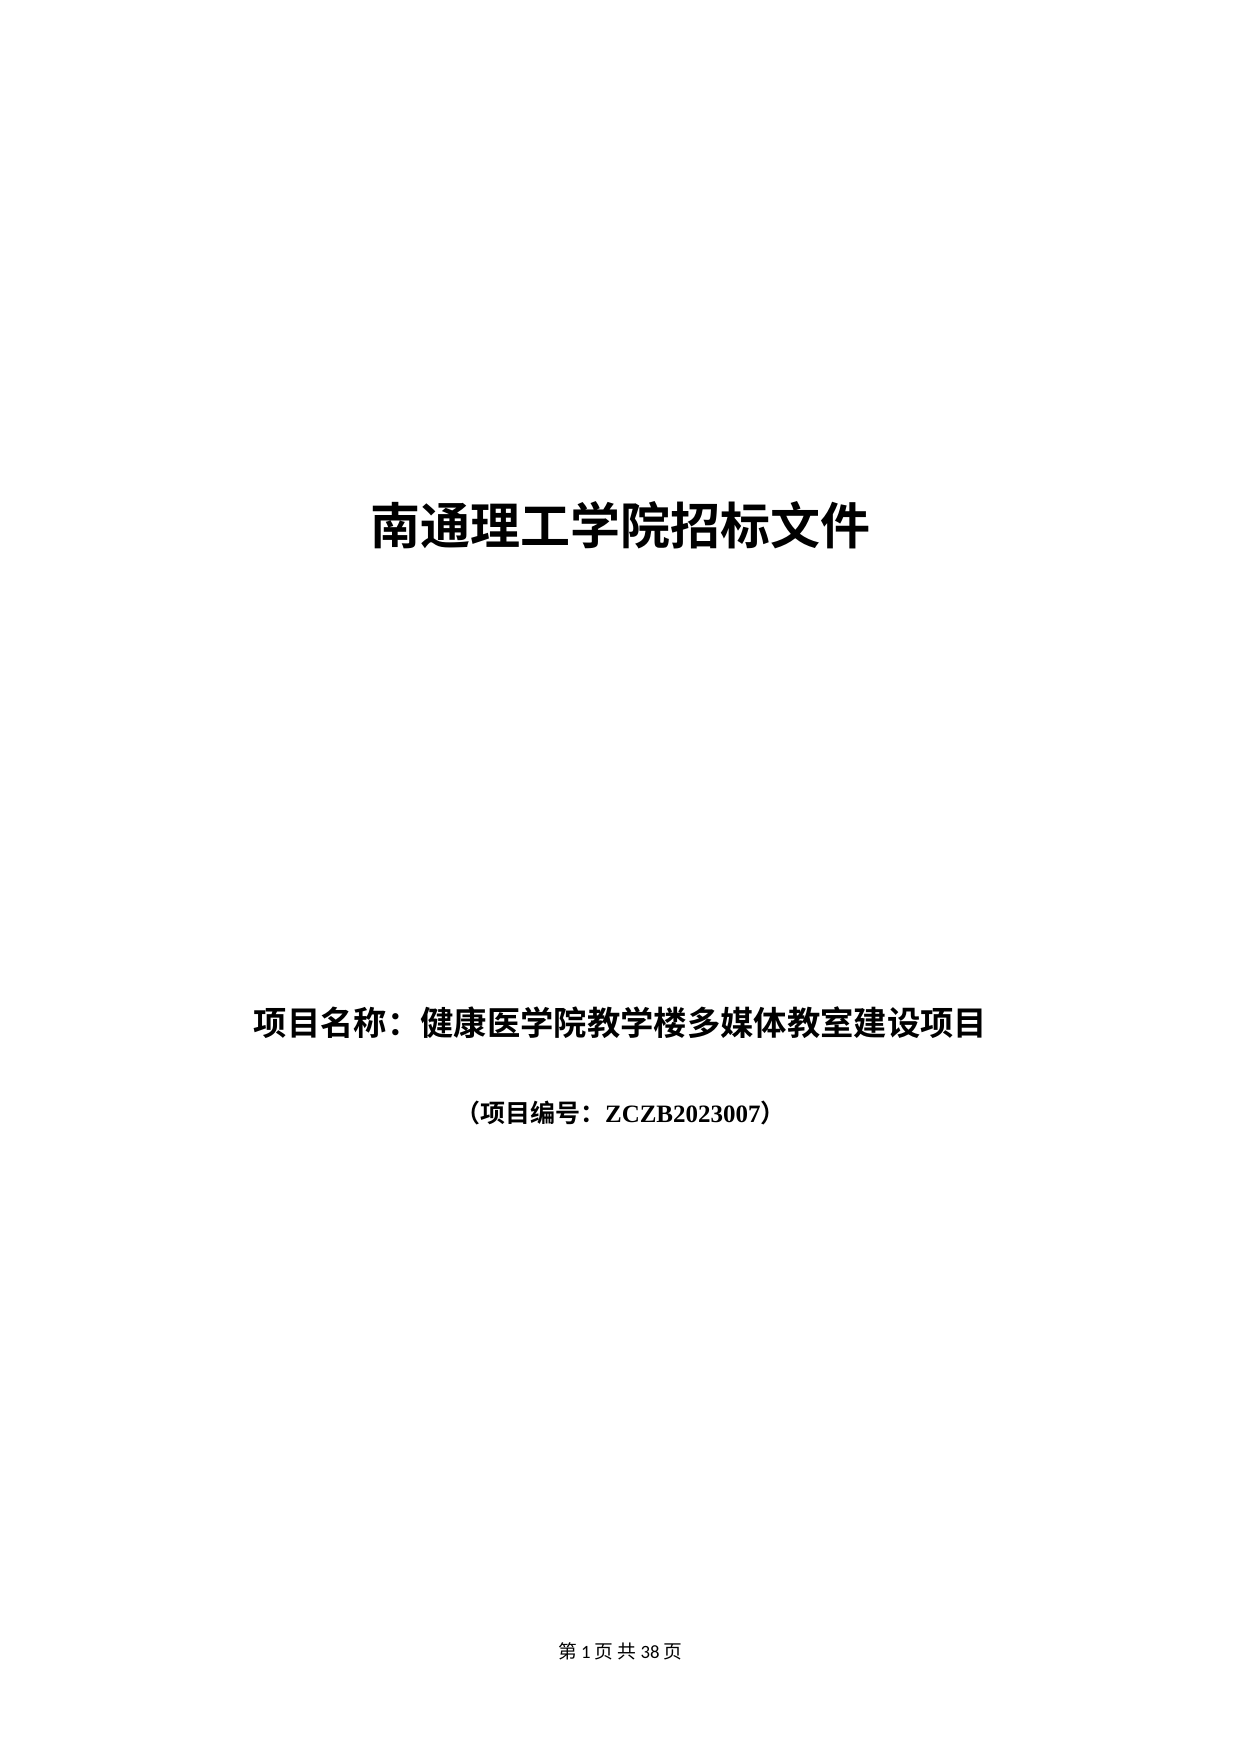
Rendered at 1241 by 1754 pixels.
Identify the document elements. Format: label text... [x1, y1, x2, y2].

text 南通理工学院招标文件 [148, 477, 1093, 568]
text （项目编号：ZCZB2023007） [148, 1082, 1093, 1142]
text 项目名称：健康医学院教学楼多媒体教室建设项目 [148, 991, 1093, 1051]
